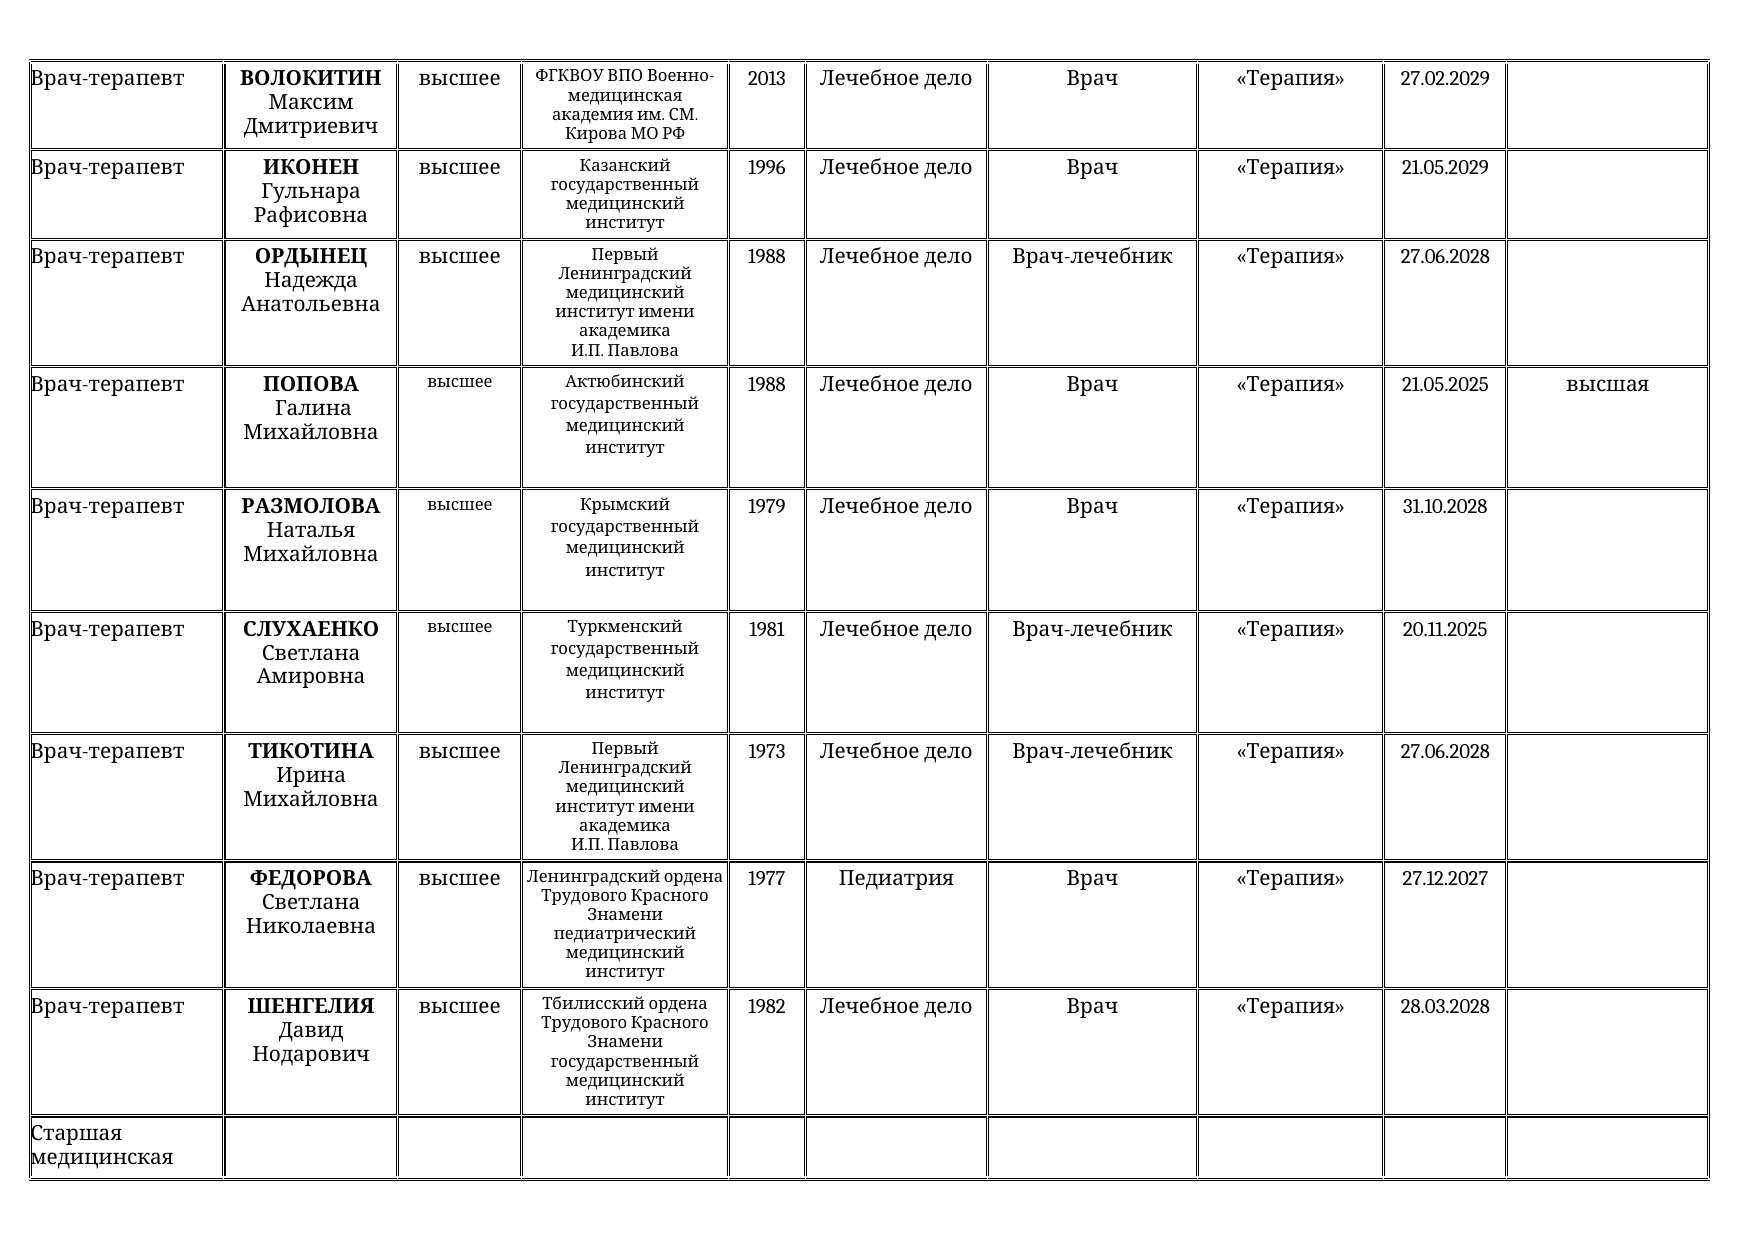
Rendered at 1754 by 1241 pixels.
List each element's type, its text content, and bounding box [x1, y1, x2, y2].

table_cell [1507, 1118, 1708, 1178]
table_cell 1988 [730, 368, 804, 487]
table_cell Лечебное дело [805, 62, 987, 148]
table_cell Тбилисский ордена Трудового Красного Знамени государственный медицинский институт [523, 990, 727, 1114]
table_cell Врач-терапевт [30, 60, 224, 148]
table_cell 1981 [730, 613, 804, 732]
table_cell [1508, 151, 1707, 237]
table_cell Врач [987, 62, 1197, 148]
table_cell [522, 1118, 728, 1178]
table_cell ФГКВОУ ВПО Военно-медицинская академия им. СМ. Кирова МО РФ [522, 62, 728, 148]
table_cell 27.06.2028 [1385, 735, 1505, 859]
table_cell Туркменский государственный медицинский институт [523, 613, 727, 732]
table_cell Лечебное дело [807, 613, 986, 732]
table_cell 27.02.2029 [1384, 60, 1507, 148]
table_cell Врач-терапевт [32, 368, 222, 487]
table_cell [1384, 1114, 1507, 1178]
table_cell 31.10.2028 [1385, 490, 1505, 609]
table_cell Врач-лечебник [989, 613, 1196, 732]
table_cell Врач-терапевт [32, 990, 222, 1114]
table_cell высшее [399, 863, 520, 987]
table_cell [1507, 62, 1708, 148]
table_cell [1508, 241, 1707, 365]
table_cell «Терапия» [1199, 735, 1382, 859]
table_cell ПОПОВА Галина Михайловна [226, 368, 396, 487]
table_cell Врач-терапевт [32, 863, 222, 987]
table_cell Лечебное дело [807, 241, 986, 365]
table_cell высшее [399, 735, 520, 859]
table_cell [1508, 990, 1707, 1114]
table_cell «Терапия» [1199, 613, 1382, 732]
table_cell «Терапия» [1199, 863, 1382, 987]
table_cell «Терапия» [1198, 60, 1384, 148]
table_cell «Терапия» [1199, 990, 1382, 1114]
table_cell СЛУХАЕНКО Светлана Амировна [226, 613, 396, 732]
table_cell [1508, 490, 1707, 609]
table_cell [805, 1117, 987, 1178]
table_cell высшее [399, 241, 520, 365]
table_cell ШЕНГЕЛИЯ Давид Нодарович [226, 990, 396, 1114]
table_cell Лечебное дело [807, 735, 986, 859]
table_cell 28.03.2028 [1385, 990, 1505, 1114]
table_cell 1988 [730, 241, 804, 365]
table_cell Врач-терапевт [32, 151, 222, 237]
table_cell Актюбинский государственный медицинский институт [523, 368, 727, 487]
table_cell 27.06.2028 [1385, 241, 1505, 365]
table_cell Первый Ленинградский медицинский институт имени академика И.П. Павлова [523, 735, 727, 859]
table_cell 1996 [730, 151, 804, 237]
table_cell [1508, 735, 1707, 859]
table_cell 21.05.2025 [1385, 368, 1505, 487]
table_cell «Терапия» [1199, 490, 1382, 609]
table_cell 2013 [728, 62, 805, 148]
table_cell [224, 1114, 398, 1178]
table_cell ФЕДОРОВА Светлана Николаевна [226, 863, 396, 987]
table_cell 1977 [730, 863, 804, 987]
table_cell Врач-терапевт [32, 735, 222, 859]
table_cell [30, 1114, 224, 1178]
table_cell «Терапия» [1199, 241, 1382, 365]
table_cell Ленинградский ордена Трудового Красного Знамени педиатрический медицинский институт [523, 863, 727, 987]
table_cell 27.12.2027 [1385, 863, 1505, 987]
table_cell Врач-терапевт [32, 490, 222, 609]
table_cell Врач [989, 990, 1196, 1114]
table_cell ОРДЫНЕЦ Надежда Анатольевна [226, 241, 396, 365]
table_cell Врач-лечебник [989, 735, 1196, 859]
table_cell высшее [399, 368, 520, 487]
table_cell [398, 1114, 522, 1178]
table_cell 1973 [730, 735, 804, 859]
table_cell 21.05.2029 [1385, 151, 1505, 237]
table_cell Врач-терапевт [32, 613, 222, 732]
table_cell Крымский государственный медицинский институт [523, 490, 727, 609]
table_cell высшая [1508, 368, 1707, 487]
table_cell [987, 1117, 1197, 1178]
table_cell РАЗМОЛОВА Наталья Михайловна [226, 490, 396, 609]
table_cell [1198, 1114, 1384, 1178]
table_cell «Терапия» [1199, 368, 1382, 487]
table_cell высшее [399, 490, 520, 609]
table_cell 20.11.2025 [1385, 613, 1505, 732]
table_cell Казанский государственный медицинский институт [523, 151, 727, 237]
table_cell Врач [989, 368, 1196, 487]
table_cell ВОЛОКИТИН Максим Дмитриевич [224, 60, 398, 148]
table_cell «Терапия» [1199, 151, 1382, 237]
table_cell ТИКОТИНА Ирина Михайловна [226, 735, 396, 859]
table_cell [728, 1117, 805, 1178]
table_cell 1979 [730, 490, 804, 609]
table_cell Врач [989, 490, 1196, 609]
table_cell высшее [399, 990, 520, 1114]
table_cell Лечебное дело [807, 151, 986, 237]
table_cell Врач-лечебник [989, 241, 1196, 365]
table_cell Врач-терапевт [32, 241, 222, 365]
table_cell [1508, 863, 1707, 987]
table_cell Врач [989, 863, 1196, 987]
table_cell высшее [399, 151, 520, 237]
table_cell Первый Ленинградский медицинский институт имени академика И.П. Павлова [523, 241, 727, 365]
table_cell [1508, 613, 1707, 732]
table_cell Лечебное дело [807, 368, 986, 487]
table_cell 1982 [730, 990, 804, 1114]
table_cell Врач [989, 151, 1196, 237]
table_cell высшее [399, 613, 520, 732]
table_cell Педиатрия [807, 863, 986, 987]
table_cell высшее [398, 60, 522, 148]
table_cell Лечебное дело [807, 490, 986, 609]
table_cell ИКОНЕН Гульнара Рафисовна [226, 151, 396, 237]
table_cell Лечебное дело [807, 990, 986, 1114]
